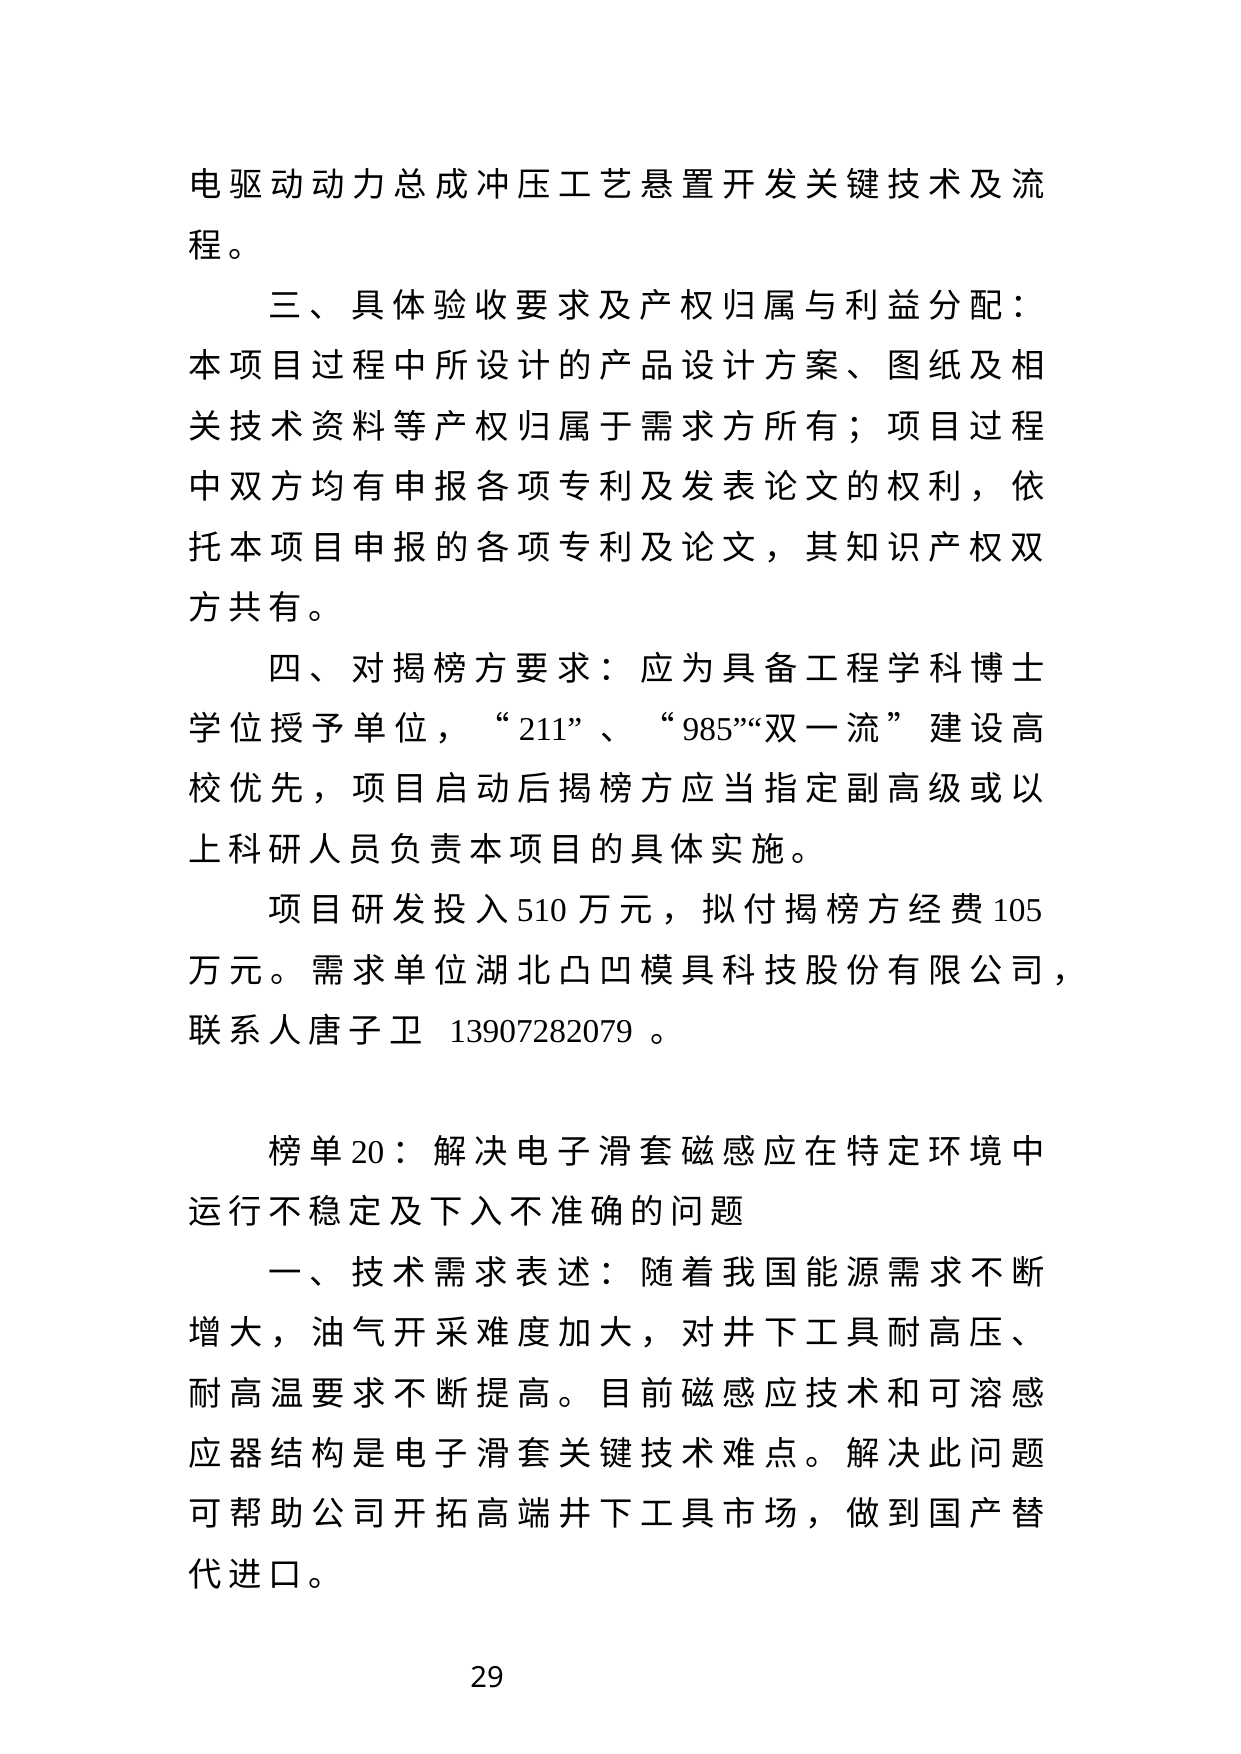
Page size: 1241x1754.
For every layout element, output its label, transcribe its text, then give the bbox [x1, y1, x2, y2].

text 一、技术需求表述：随着我国能源需求不断增大，油气开采难度加大，对井下工具耐高压、耐高温要求不断提高。目前磁感应技术和可溶感应器结构是电子滑套关键技术难点。解决此问题可帮助公司开拓高端井下工具市场，做到国产替代进口。 [188, 1239, 1052, 1602]
text 三、具体验收要求及产权归属与利益分配：本项目过程中所设计的产品设计方案、图纸及相关技术资料等产权归属于需求方所有；项目过程中双方均有申报各项专利及发表论文的权利，依托本项目申报的各项专利及论文，其知识产权双方共有。 [188, 273, 1052, 635]
text 榜单20：解决电子滑套磁感应在特定环境中运行不稳定及下入不准确的问题 [188, 1119, 1052, 1239]
text 项目研发投入510万元，拟付揭榜方经费105万元。需求单位湖北凸凹模具科技股份有限公司，联系人唐子卫 13907282079。 [188, 877, 1052, 1058]
text 四、对揭榜方要求：应为具备工程学科博士学位授予单位，“211”、“985”“双一流”建设高校优先，项目启动后揭榜方应当指定副高级或以上科研人员负责本项目的具体实施。 [188, 635, 1052, 877]
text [188, 152, 1052, 273]
